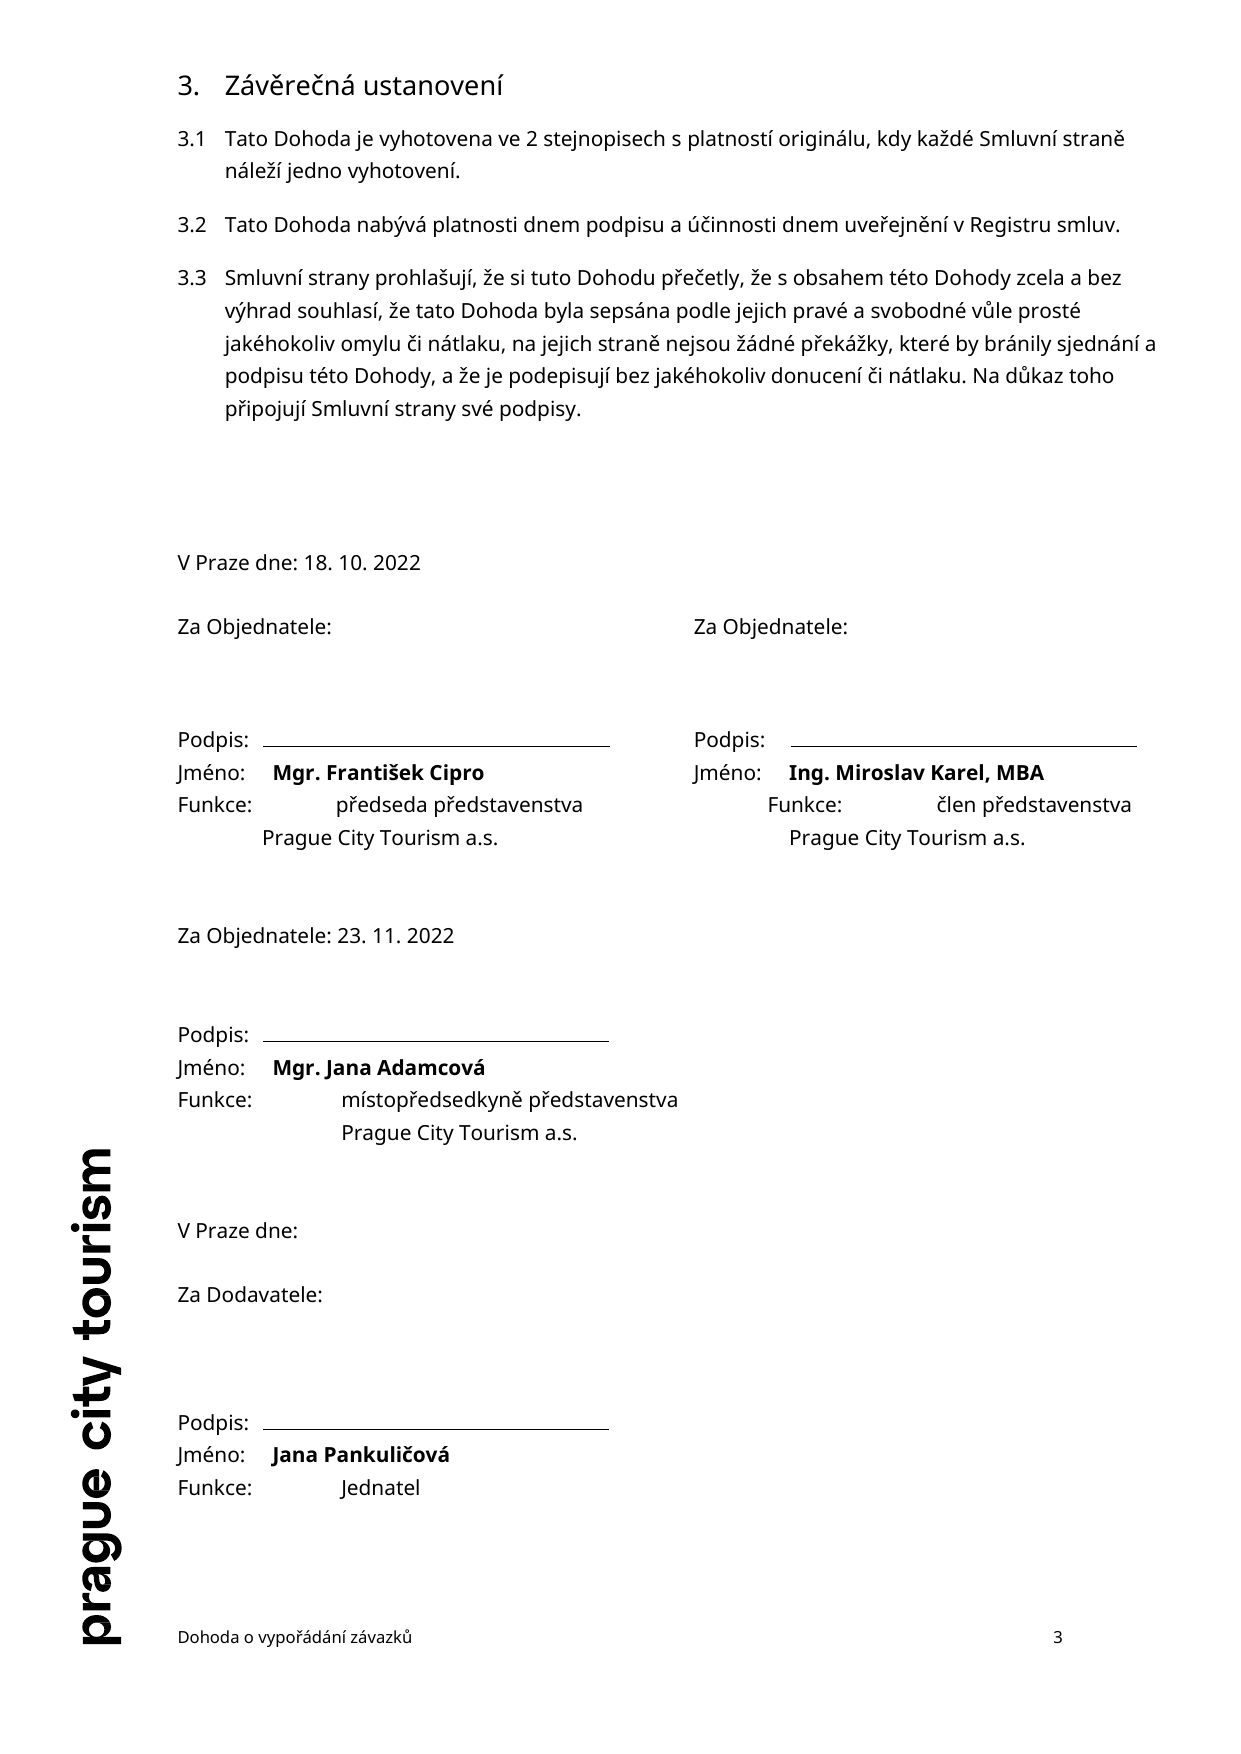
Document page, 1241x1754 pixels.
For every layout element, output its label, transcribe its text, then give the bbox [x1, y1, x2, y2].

list Podpis: Jméno: Mgr. Jana Adamcová Funkce: místopředsedkyně představenstva Prague City Tourism a.s. [177, 1020, 1169, 1146]
list Za Dodavatele: [177, 1280, 1169, 1309]
text V Praze dne: 18. 10. 2022 [177, 548, 1169, 577]
list Smluvní strany prohlašují, že si tuto Dohodu přečetly, že s obsahem této Dohody zcela a bez výhrad souhlasí, že tato Dohoda byla sepsána podle jejich pravé a svobodné vůle prosté jakéhokoliv omylu či nátlaku, na jejich straně nejsou žádné překážky, které by bránily sjednání a podpisu této Dohody, a že je podepisují bez jakéhokoliv donucení či nátlaku. Na důkaz toho připojují Smluvní strany své podpisy. [177, 263, 1169, 422]
list V Praze dne: [177, 1216, 1169, 1245]
list Za Objednatele: Za Objednatele: [177, 612, 1169, 640]
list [177, 1408, 1169, 1502]
list Podpis: Podpis: Jméno: Mgr. František Cipro Jméno: Ing. Miroslav Karel, MBA Funkce: předseda představenstva Funkce: člen představenstva Prague City Tourism a.s. Prague City Tourism a.s. [177, 725, 1169, 851]
list Za Objednatele: 23. 11. 2022 [177, 921, 1169, 950]
list Tato Dohoda je vyhotovena ve 2 stejnopisech s platností originálu, kdy každé Smluvní straně náleží jedno vyhotovení. [177, 124, 1169, 185]
subtitle Závěrečná ustanovení [177, 66, 1169, 103]
list Tato Dohoda nabývá platnosti dnem podpisu a účinnosti dnem uveřejnění v Registru smluv. [177, 210, 1169, 238]
